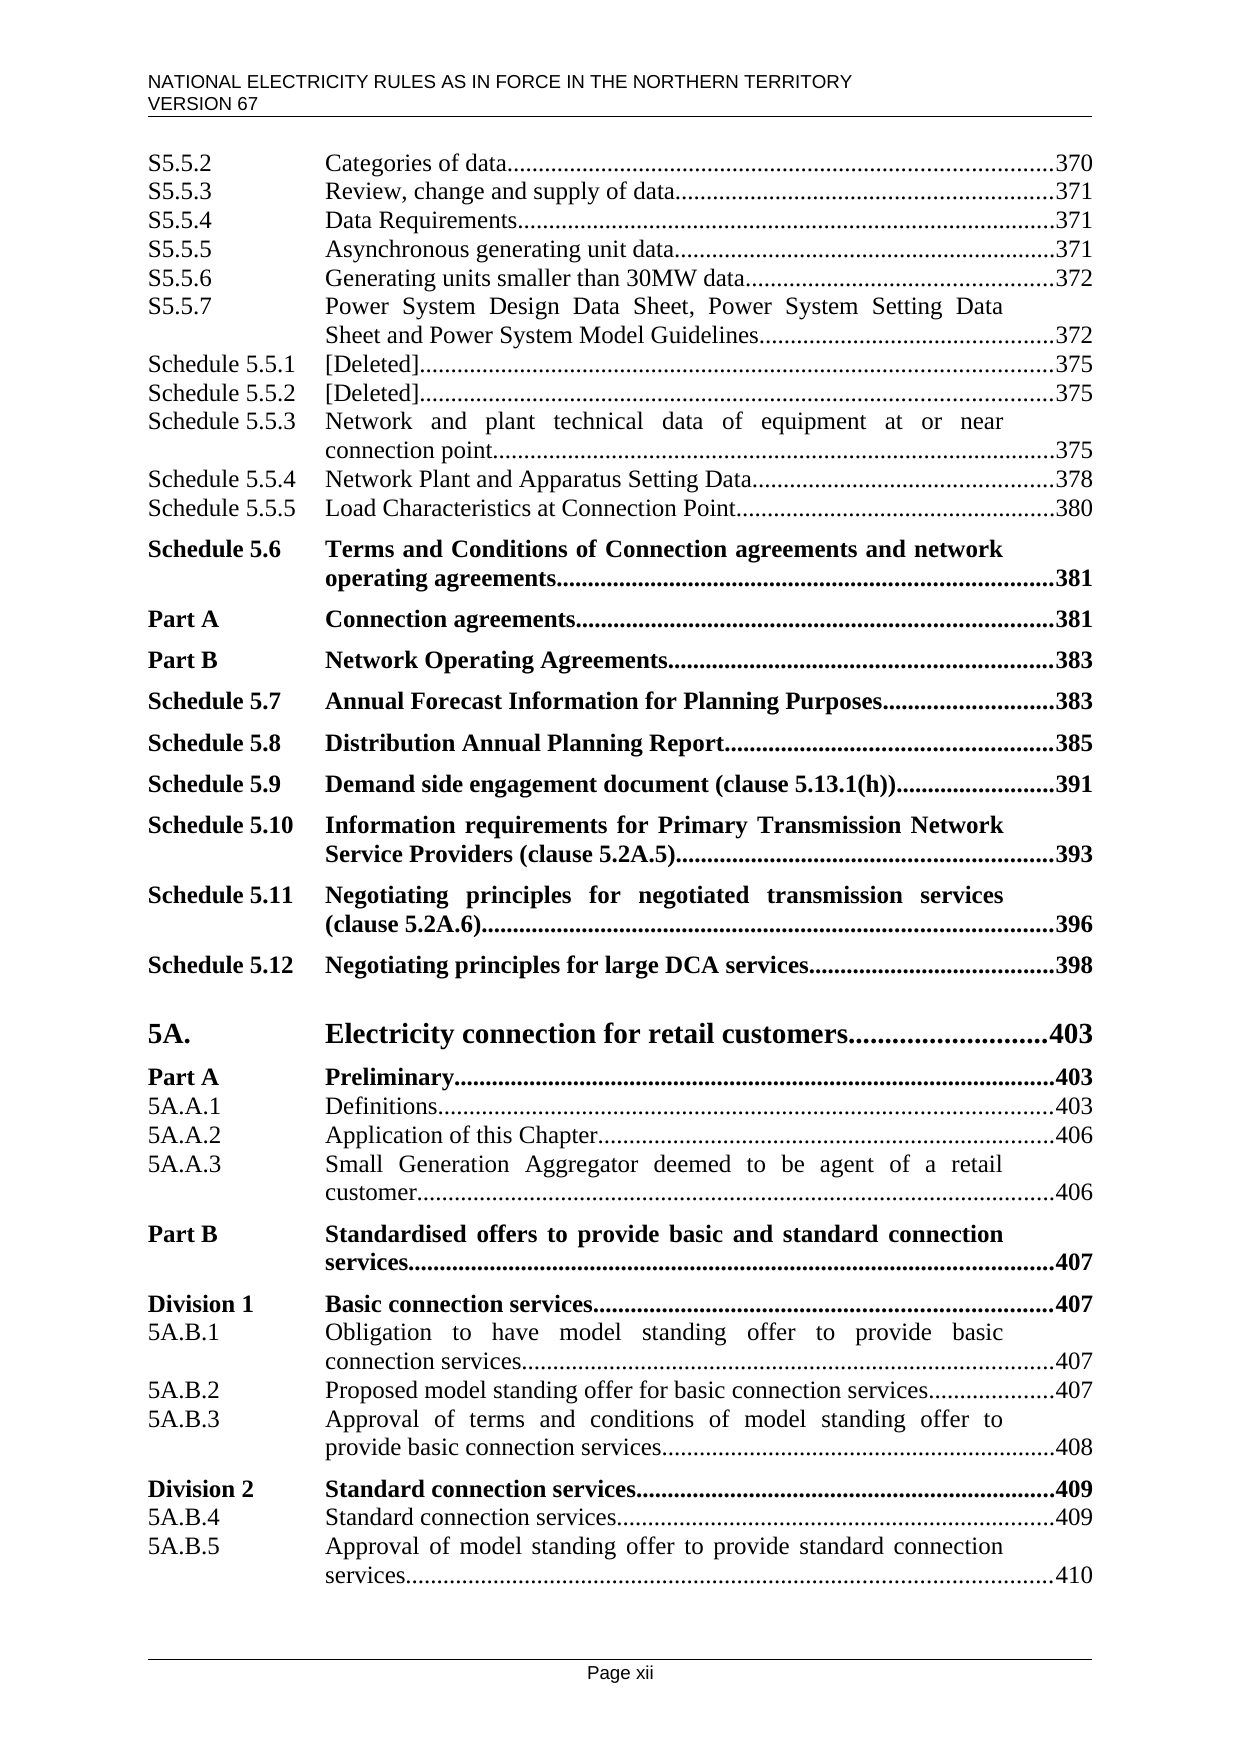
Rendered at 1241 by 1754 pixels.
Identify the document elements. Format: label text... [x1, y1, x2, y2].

text Schedule 5.5.2 [Deleted] 375 [148, 378, 1004, 406]
text 5A.A.3 Small Generation Aggregator deemed to be agent of a retail customer 406 [148, 1149, 1004, 1206]
text Schedule 5.5.4 Network Plant and Apparatus Setting Data 378 [148, 464, 1004, 493]
text 5A.B.4 Standard connection services 409 [148, 1502, 1004, 1531]
text Schedule 5.12 Negotiating principles for large DCA services 398 [148, 950, 1004, 979]
text Schedule 5.5.3 Network and plant technical data of equipment at or near connection point 375 [148, 406, 1004, 464]
text 5A.A.2 Application of this Chapter 406 [148, 1120, 1004, 1149]
text S5.5.6 Generating units smaller than 30MW data 372 [148, 263, 1004, 291]
text S5.5.7 Power System Design Data Sheet, Power System Setting Data Sheet and Power System Model Guidelines 372 [148, 291, 1004, 349]
text Part A Connection agreements 381 [148, 604, 1004, 633]
text Schedule 5.8 Distribution Annual Planning Report 385 [148, 728, 1004, 756]
text S5.5.3 Review, change and supply of data 371 [148, 176, 1004, 205]
text 5A.B.3 Approval of terms and conditions of model standing offer to provide basic connection services 408 [148, 1404, 1004, 1461]
text 5A.B.5 Approval of model standing offer to provide standard connection services 410 [148, 1531, 1004, 1589]
text Schedule 5.10 Information requirements for Primary Transmission Network Service Providers (clause 5.2A.5) 393 [148, 810, 1004, 868]
text 5A.B.2 Proposed model standing offer for basic connection services 407 [148, 1375, 1004, 1404]
text Part A Preliminary 403 [148, 1062, 1004, 1091]
text S5.5.2 Categories of data 370 [148, 148, 1004, 176]
text Schedule 5.11 Negotiating principles for negotiated transmission services (clause 5.2A.6) 396 [148, 880, 1004, 938]
text S5.5.5 Asynchronous generating unit data 371 [148, 234, 1004, 263]
text 5A.B.1 Obligation to have model standing offer to provide basic connection services 407 [148, 1317, 1004, 1375]
text Division 2 Standard connection services 409 [148, 1474, 1004, 1502]
text Schedule 5.9 Demand side engagement document (clause 5.13.1(h)) 391 [148, 769, 1004, 798]
text Schedule 5.7 Annual Forecast Information for Planning Purposes 383 [148, 686, 1004, 715]
text Part B Network Operating Agreements 383 [148, 645, 1004, 674]
text Schedule 5.6 Terms and Conditions of Connection agreements and network operating agreements 381 [148, 534, 1004, 591]
text S5.5.4 Data Requirements 371 [148, 205, 1004, 234]
text Division 1 Basic connection services 407 [148, 1289, 1004, 1317]
text 5A. Electricity connection for retail customers 403 [148, 1016, 1004, 1050]
text 5A.A.1 Definitions 403 [148, 1091, 1004, 1120]
text Part B Standardised offers to provide basic and standard connection services 407 [148, 1219, 1004, 1276]
text Schedule 5.5.1 [Deleted] 375 [148, 349, 1004, 378]
text Schedule 5.5.5 Load Characteristics at Connection Point 380 [148, 493, 1004, 521]
